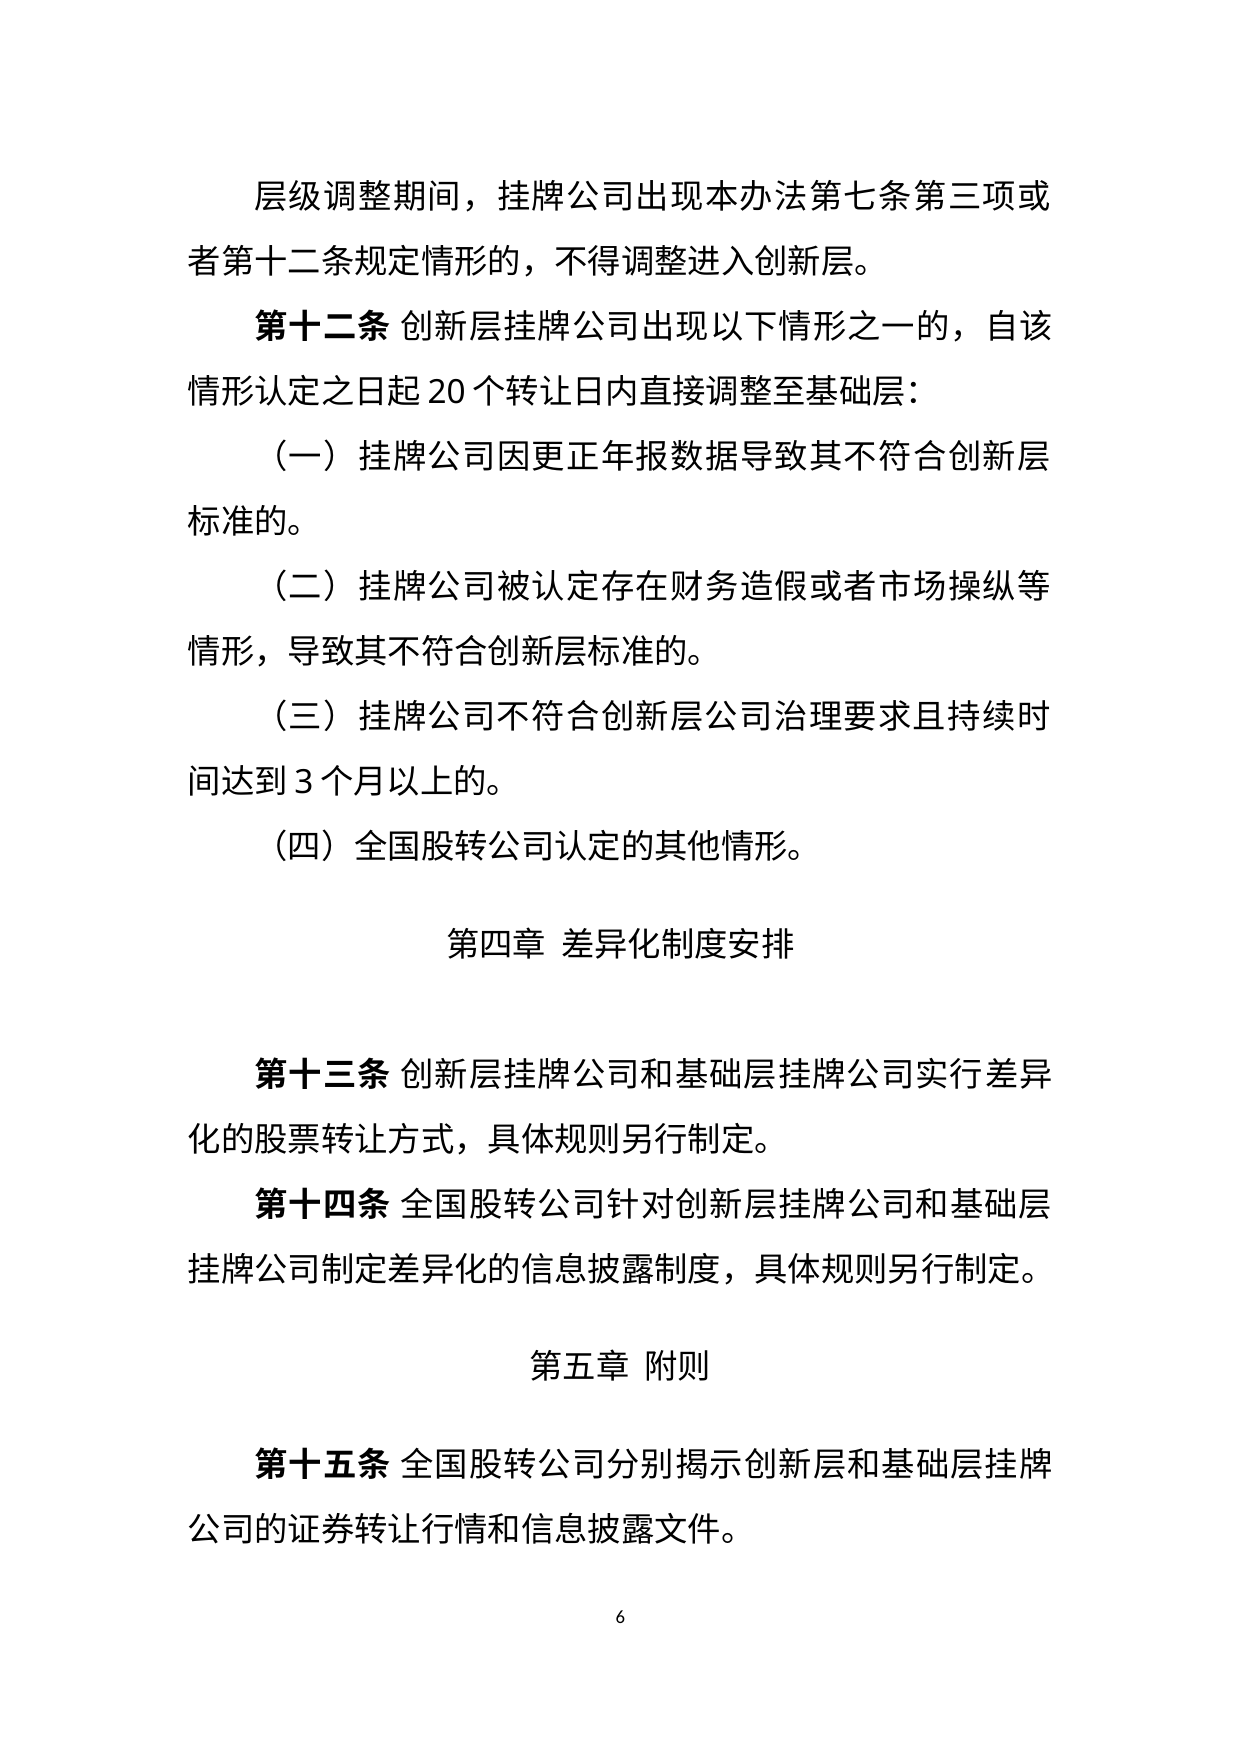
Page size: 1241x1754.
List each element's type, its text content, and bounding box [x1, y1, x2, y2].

text 第五章 附则 [187, 1332, 1053, 1397]
text （一）挂牌公司因更正年报数据导致其不符合创新层标准的。 [187, 422, 1053, 552]
text 层级调整期间，挂牌公司出现本办法第七条第三项或者第十二条规定情形的，不得调整进入创新层。 [187, 162, 1053, 292]
text （二）挂牌公司被认定存在财务造假或者市场操纵等情形，导致其不符合创新层标准的。 [187, 552, 1053, 682]
text 第十五条 全国股转公司分别揭示创新层和基础层挂牌公司的证券转让行情和信息披露文件。 [187, 1429, 1053, 1559]
text 第四章 差异化制度安排 [187, 909, 1053, 974]
text 第十三条 创新层挂牌公司和基础层挂牌公司实行差异化的股票转让方式，具体规则另行制定。 [187, 1039, 1053, 1169]
text 第十二条 创新层挂牌公司出现以下情形之一的，自该情形认定之日起20个转让日内直接调整至基础层： [187, 292, 1053, 422]
text （三）挂牌公司不符合创新层公司治理要求且持续时间达到3个月以上的。 [187, 682, 1053, 812]
text （四）全国股转公司认定的其他情形。 [187, 812, 1053, 877]
text 第十四条 全国股转公司针对创新层挂牌公司和基础层挂牌公司制定差异化的信息披露制度，具体规则另行制定。 [187, 1169, 1053, 1299]
